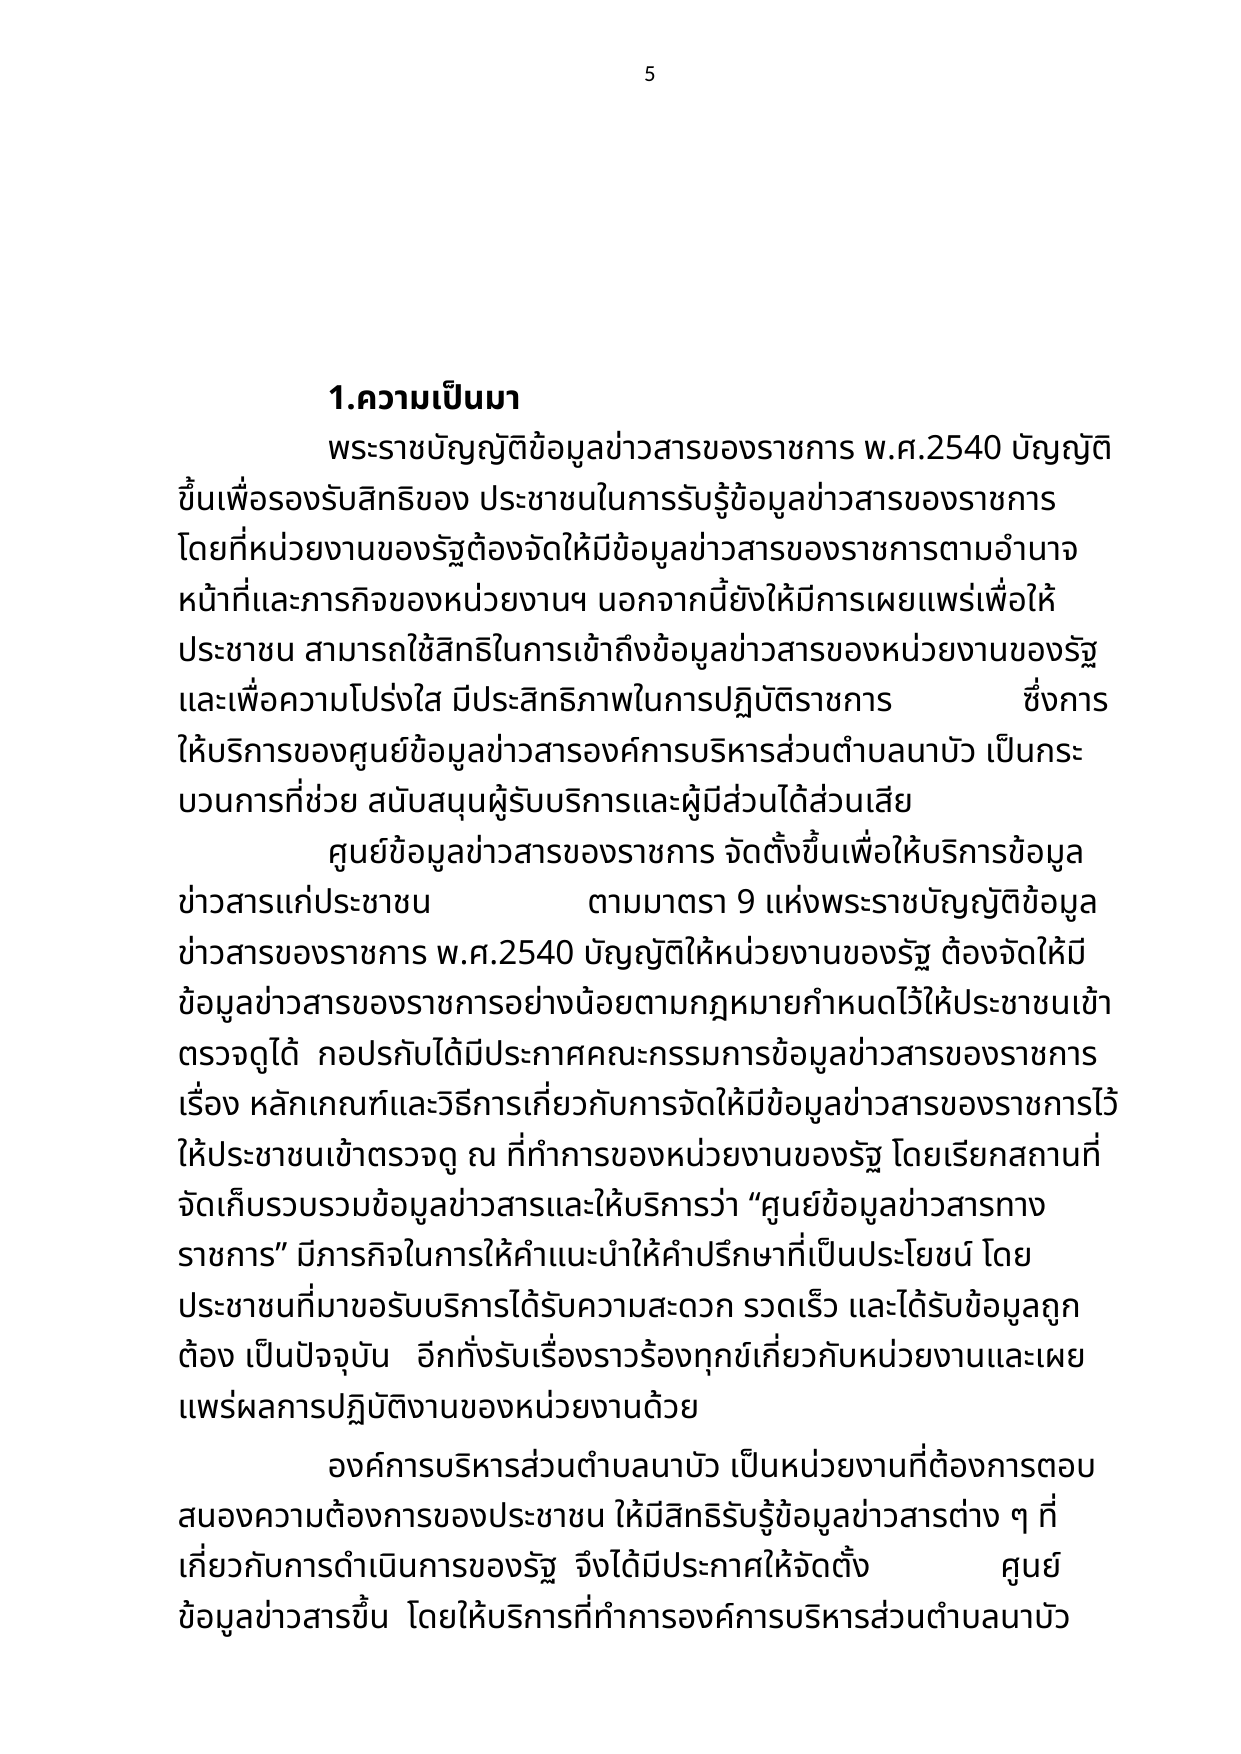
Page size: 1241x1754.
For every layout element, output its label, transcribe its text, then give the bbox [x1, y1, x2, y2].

text ศูนย์ข้อมูลข่าวสารของราชการ จัดตั้งขึ้นเพื่อให้บริการข้อมูลข่าวสารแก่ประชาชน ตามมาตรา 9 แห่งพระราชบัญญัติข้อมูลข่าวสารของราชการ พ.ศ.2540 บัญญัติให้หน่วยงานของรัฐ ต้องจัดให้มีข้อมูลข่าวสารของราชการอย่างน้อยตามกฎหมายกำหนดไว้ให้ประชาชนเข้าตรวจดูได้ กอปรกับได้มีประกาศคณะกรรมการข้อมูลข่าวสารของราชการ เรื่อง หลักเกณฑ์และวิธีการเกี่ยวกับการจัดให้มีข้อมูลข่าวสารของราชการไว้ให้ประชาชนเข้าตรวจดู ณ ที่ทำการของหน่วยงานของรัฐ โดยเรียกสถานที่จัดเก็บรวบรวมข้อมูลข่าวสารและให้บริการว่า “ศูนย์ข้อมูลข่าวสารทางราชการ” มีภารกิจในการให้คำแนะนำให้คำปรึกษาที่เป็นประโยชน์ โดยประชาชนที่มาขอรับบริการได้รับความสะดวก รวดเร็ว และได้รับข้อมูลถูกต้อง เป็นปัจจุบัน อีกทั่งรับเรื่องราวร้องทุกข์เกี่ยวกับหน่วยงานและเผยแพร่ผลการปฏิบัติงานของหน่วยงานด้วย [177, 828, 1122, 1433]
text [177, 1442, 1122, 1643]
text 1.ความเป็นมา [252, 373, 1122, 424]
text พระราชบัญญัติข้อมูลข่าวสารของราชการ พ.ศ.2540 บัญญัติขึ้นเพื่อรองรับสิทธิของ ประชาชนในการรับรู้ข้อมูลข่าวสารของราชการ โดยที่หน่วยงานของรัฐต้องจัดให้มีข้อมูลข่าวสารของราชการตามอำนาจหน้าที่และภารกิจของหน่วยงานฯ นอกจากนี้ยังให้มีการเผยแพร่เพื่อให้ประชาชน สามารถใช้สิทธิในการเข้าถึงข้อมูลข่าวสารของหน่วยงานของรัฐและเพื่อความโปร่งใส มีประสิทธิภาพในการปฏิบัติราชการ ซึ่งการให้บริการของศูนย์ข้อมูลข่าวสารองค์การบริหารส่วนตำบลนาบัว เป็นกระบวนการที่ช่วย สนับสนุนผู้รับบริการและผู้มีส่วนได้ส่วนเสีย [177, 424, 1122, 828]
